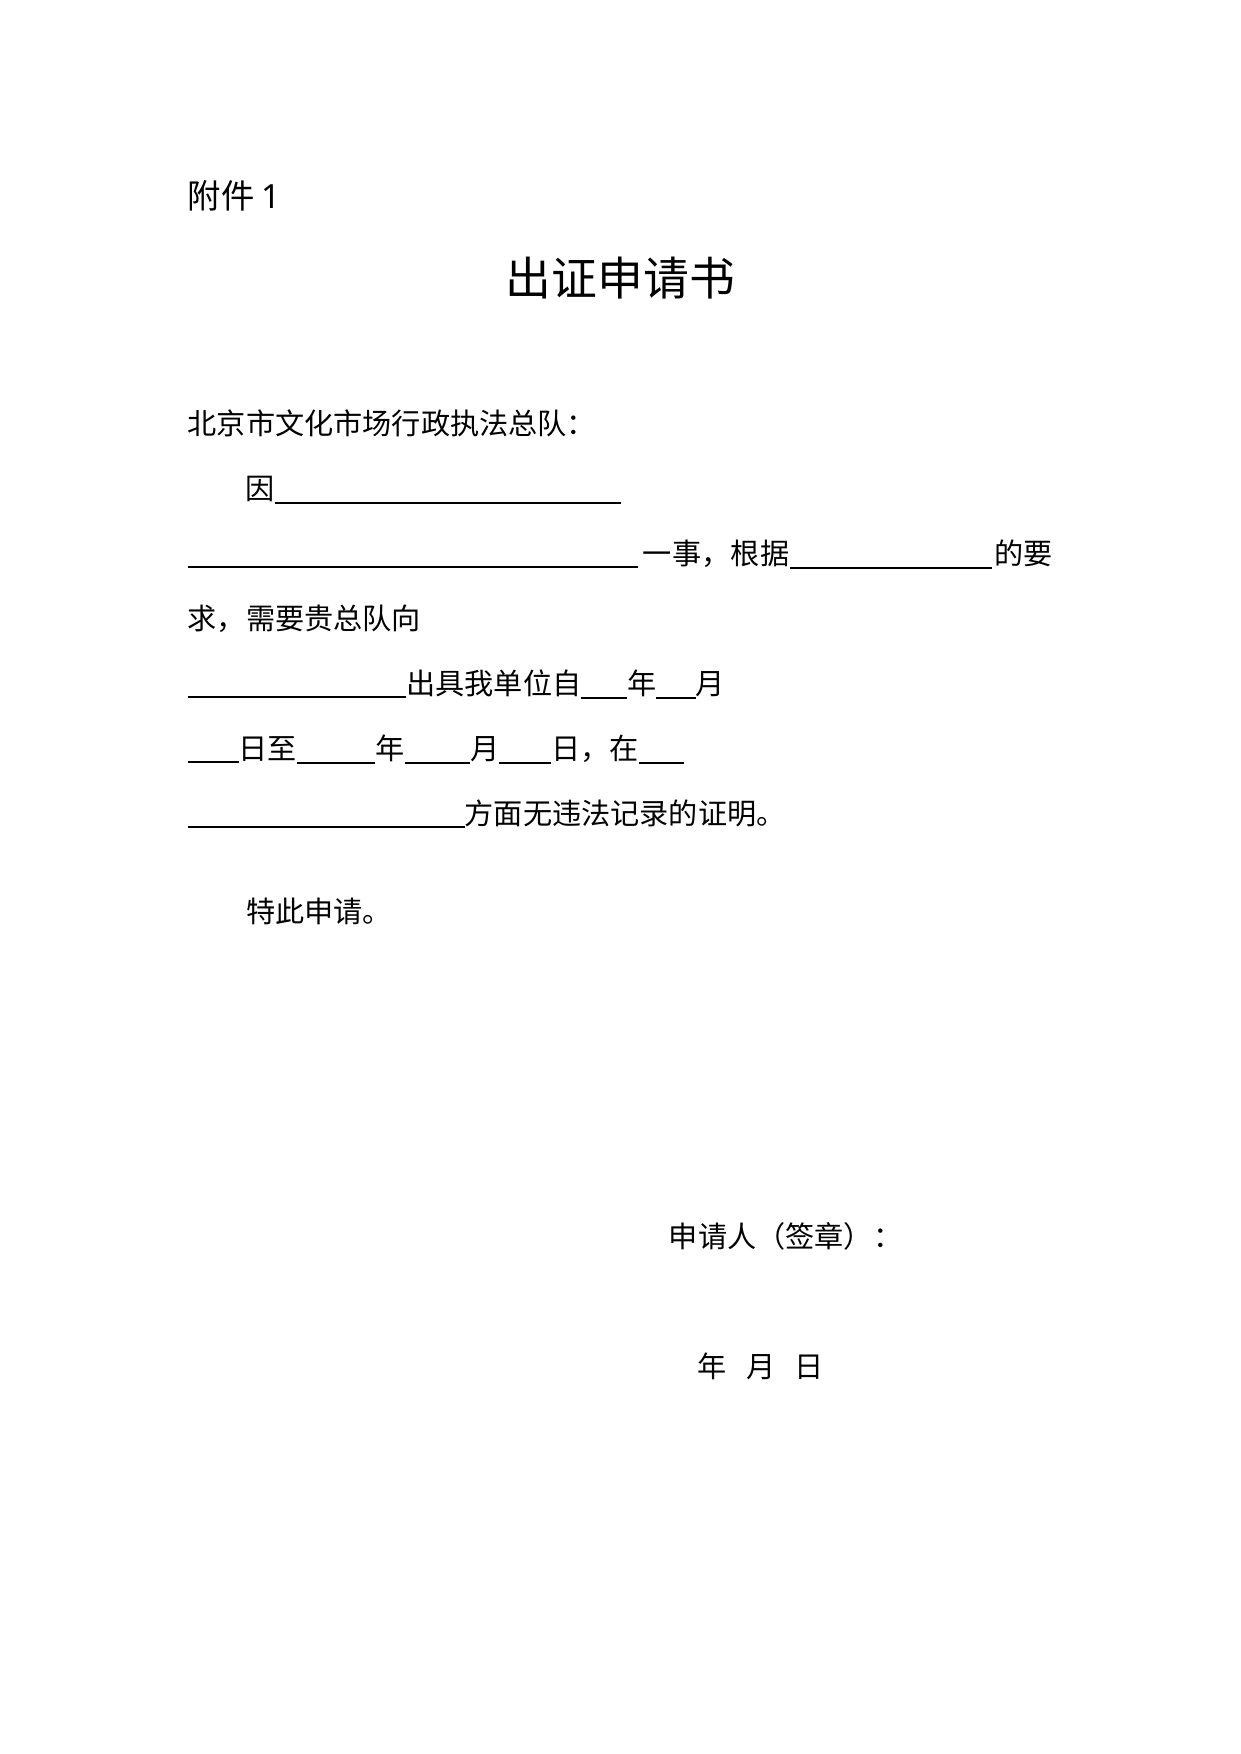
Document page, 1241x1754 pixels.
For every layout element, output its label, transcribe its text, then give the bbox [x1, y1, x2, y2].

text 出具我单位自 年 月 [187, 649, 1053, 714]
text 出证申请书 [187, 227, 1053, 324]
text 日至 年 月 日，在 [187, 714, 1053, 779]
text 申请人（签章）： [187, 1202, 1053, 1267]
text 因 [187, 454, 1053, 519]
text 一事，根据 的要求，需要贵总队向 [187, 519, 1053, 649]
text 方面无违法记录的证明。 [187, 779, 1053, 844]
text 附件1 [187, 162, 1053, 227]
text 年 月 日 [187, 1332, 1053, 1397]
text 北京市文化市场行政执法总队： [187, 389, 1053, 454]
text 特此申请。 [187, 877, 1053, 942]
